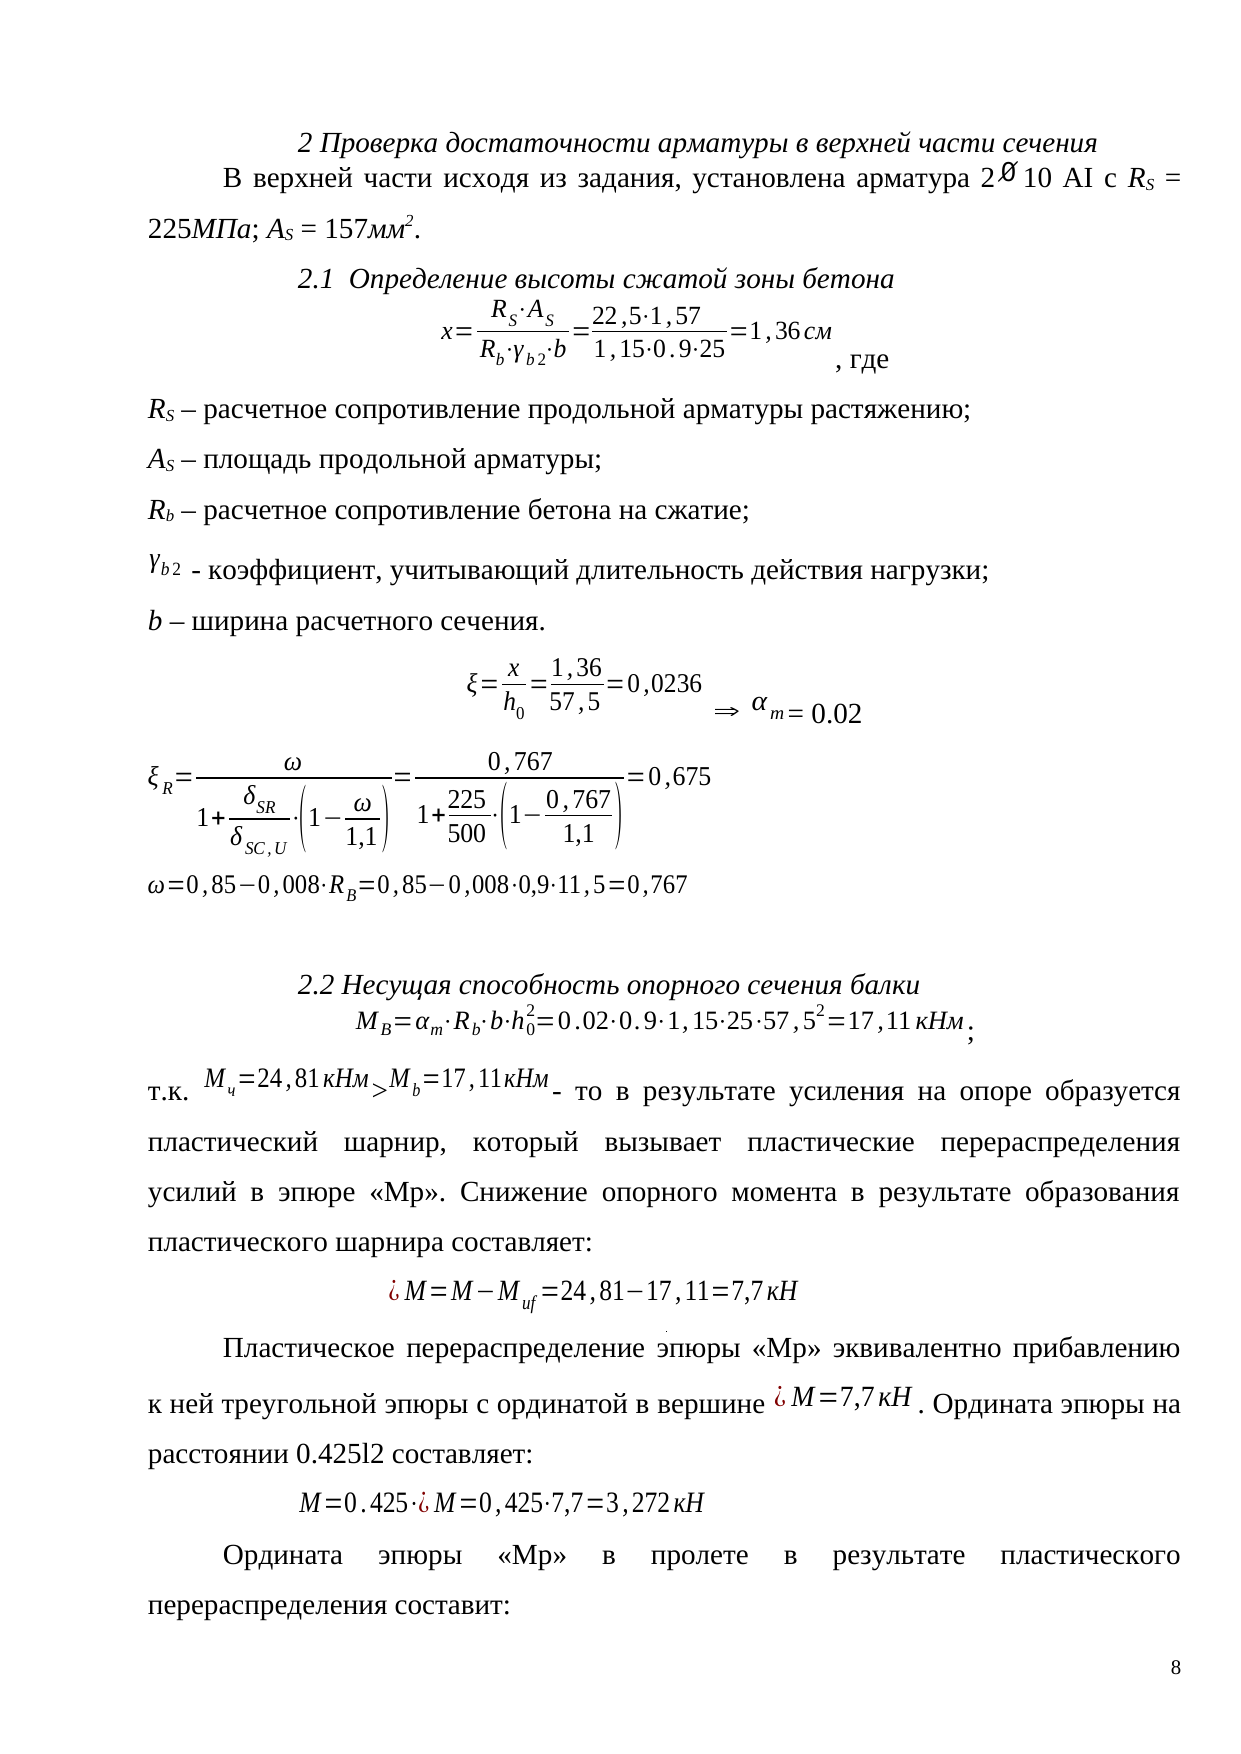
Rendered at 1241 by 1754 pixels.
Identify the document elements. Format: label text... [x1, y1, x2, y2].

text Пластическое перераспределение эпюры «Мр» эквивалентно прибавлению к ней треугольной эпюры с ординатой в вершине . Ордината эпюры на расстоянии 0.425l2 составляет: [148, 1330, 1181, 1470]
text RS – расчетное сопротивление продольной арматуры растяжению; [148, 391, 1181, 425]
text Rb – расчетное сопротивление бетона на сжатие; [148, 492, 1181, 525]
subtitle 2.2 Несущая способность опорного сечения балки [298, 967, 1181, 1001]
subtitle 2 Проверка достаточности арматуры в верхней части сечения [298, 125, 1181, 158]
text = 0.02 [148, 653, 1181, 729]
text , где [148, 295, 1181, 374]
text b – ширина расчетного сечения. [148, 603, 1181, 636]
text т.к. >- то в результате усиления на опоре образуется пластический шарнир, который вызывает пластические перераспределения усилий в эпюре «Мр». Снижение опорного момента в результате образования пластического шарнира составляет: [148, 1063, 1181, 1258]
text В верхней части исходя из задания, установлена арматура 210 AI с RS = 225МПа; АS = 157мм2. [148, 158, 1181, 244]
text AS – площадь продольной арматуры; [148, 442, 1181, 475]
subtitle 2.1 Определение высоты сжатой зоны бетона [298, 261, 1181, 295]
text Ордината эпюры «Мр» в пролете в результате пластического перераспределения составит: [148, 1537, 1181, 1621]
text - коэффициент, учитывающий длительность действия нагрузки; [148, 542, 1181, 586]
text ; [148, 1001, 1181, 1046]
